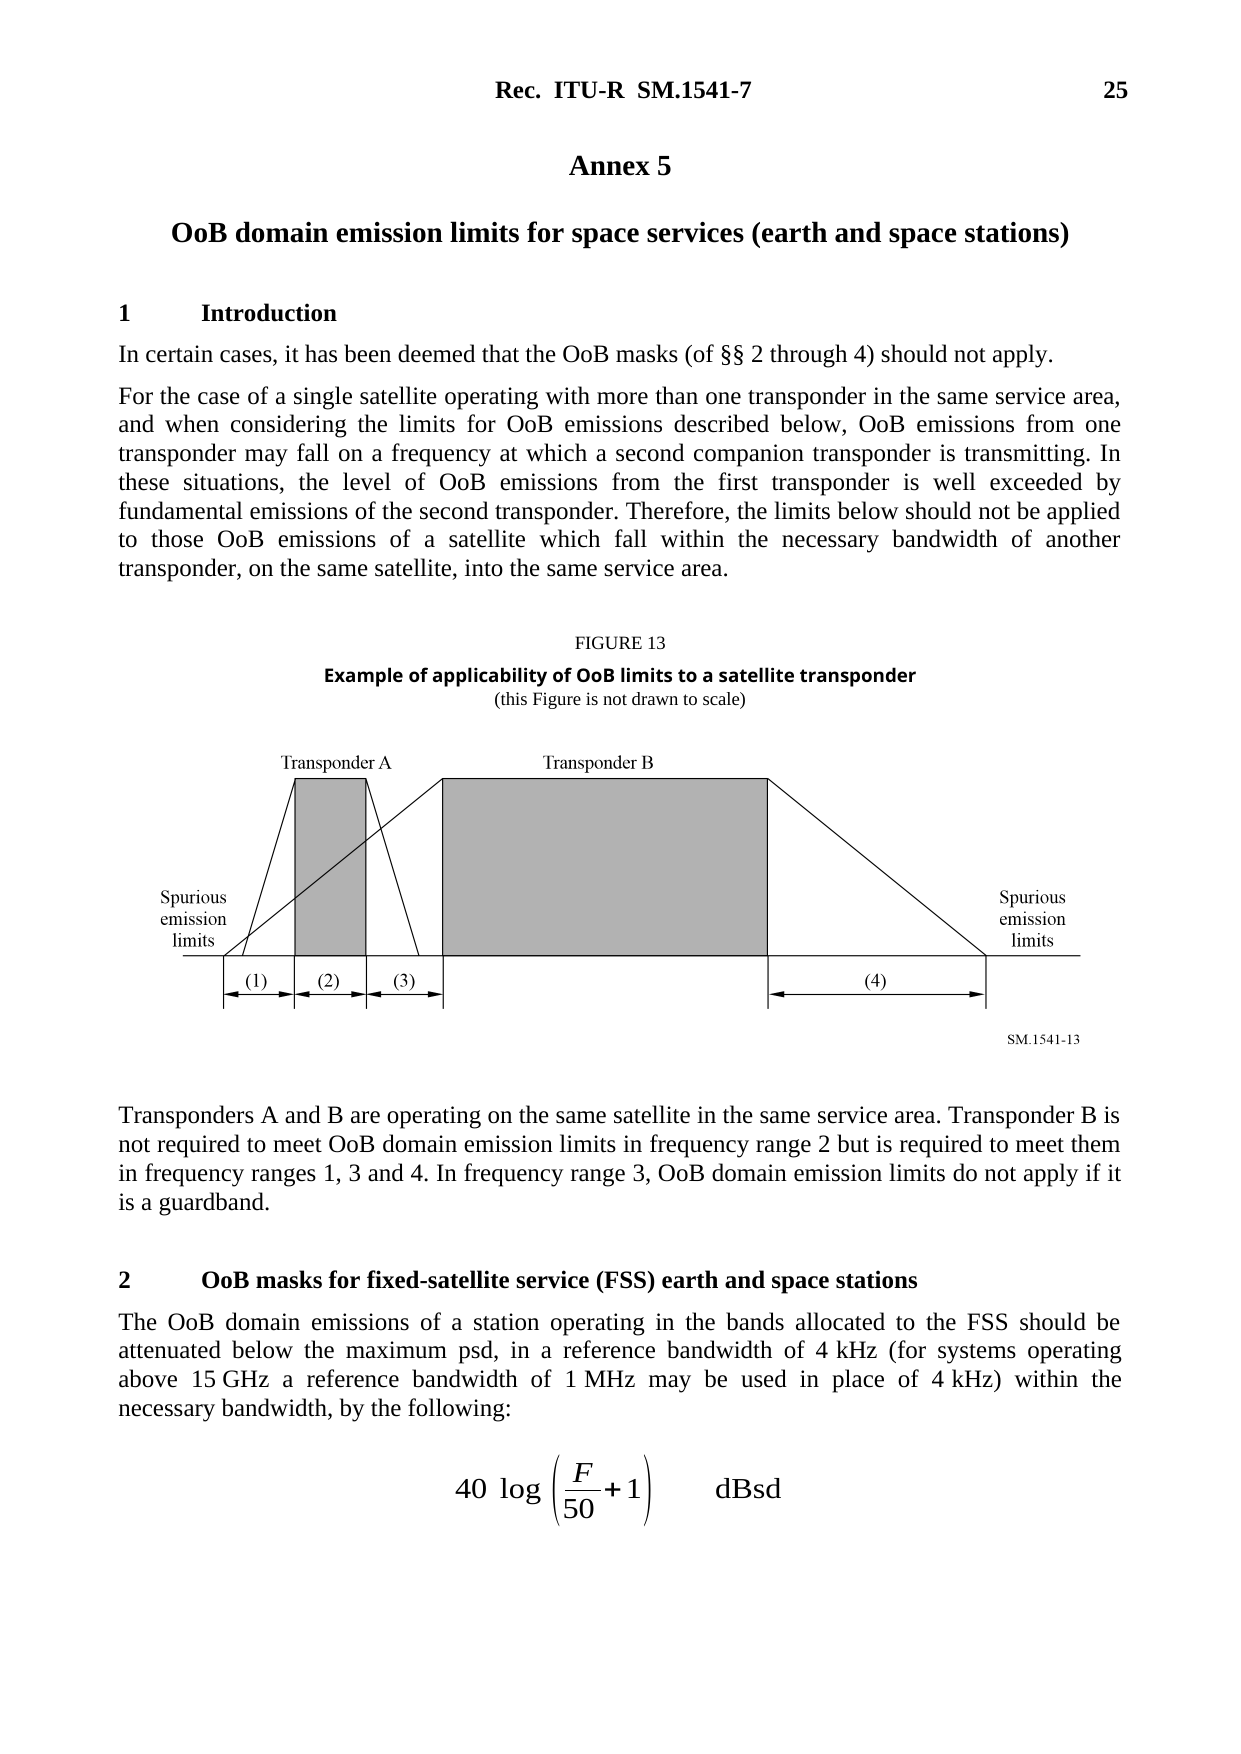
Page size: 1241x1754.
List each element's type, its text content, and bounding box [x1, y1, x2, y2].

text The OoB domain emissions of a station operating in the bands allocated to the FSS should be attenuated below the maximum psd, in a reference bandwidth of 4 kHz (for systems operating above 15 GHz a reference bandwidth of 1 MHz may be used in place of 4 kHz) within the necessary bandwidth, by the following: [118, 1307, 1122, 1422]
title Transponders A and B are operating on the same satellite in the same service area. Transponder B is not required to meet OoB domain emission limits in frequency range 2 but is required to meet them in frequency ranges 1, 3 and 4. In frequency range 3, OoB domain emission limits do not apply if it is a guardband. [118, 1100, 1122, 1215]
text In certain cases, it has been deemed that the OoB masks (of §§ 2 through 4) should not apply. [118, 339, 1122, 368]
text For the case of a single satellite operating with more than one transponder in the same service area, and when considering the limits for OoB emissions described below, OoB emissions from one transponder may fall on a frequency at which a second companion transponder is transmitting. In these situations, the level of OoB emissions from the first transponder is well exceeded by fundamental emissions of the second transponder. Therefore, the limits below should not be applied to those OoB emissions of a satellite which fall within the necessary bandwidth of another transponder, on the same satellite, into the same service area. [118, 381, 1122, 582]
title Annex 5 OoB domain emission limits for space services (earth and space stations) [118, 148, 1122, 248]
subtitle 2 OoB masks for fixed-satellite service (FSS) earth and space stations [118, 1265, 1122, 1294]
picture [134, 721, 1106, 1067]
text FIGURE 13 [118, 632, 1122, 654]
title Example of applicability of OoB limits to a satellite transponder (this Figure is not drawn to scale) [118, 662, 1122, 709]
subtitle 1 Introduction [118, 298, 1122, 327]
